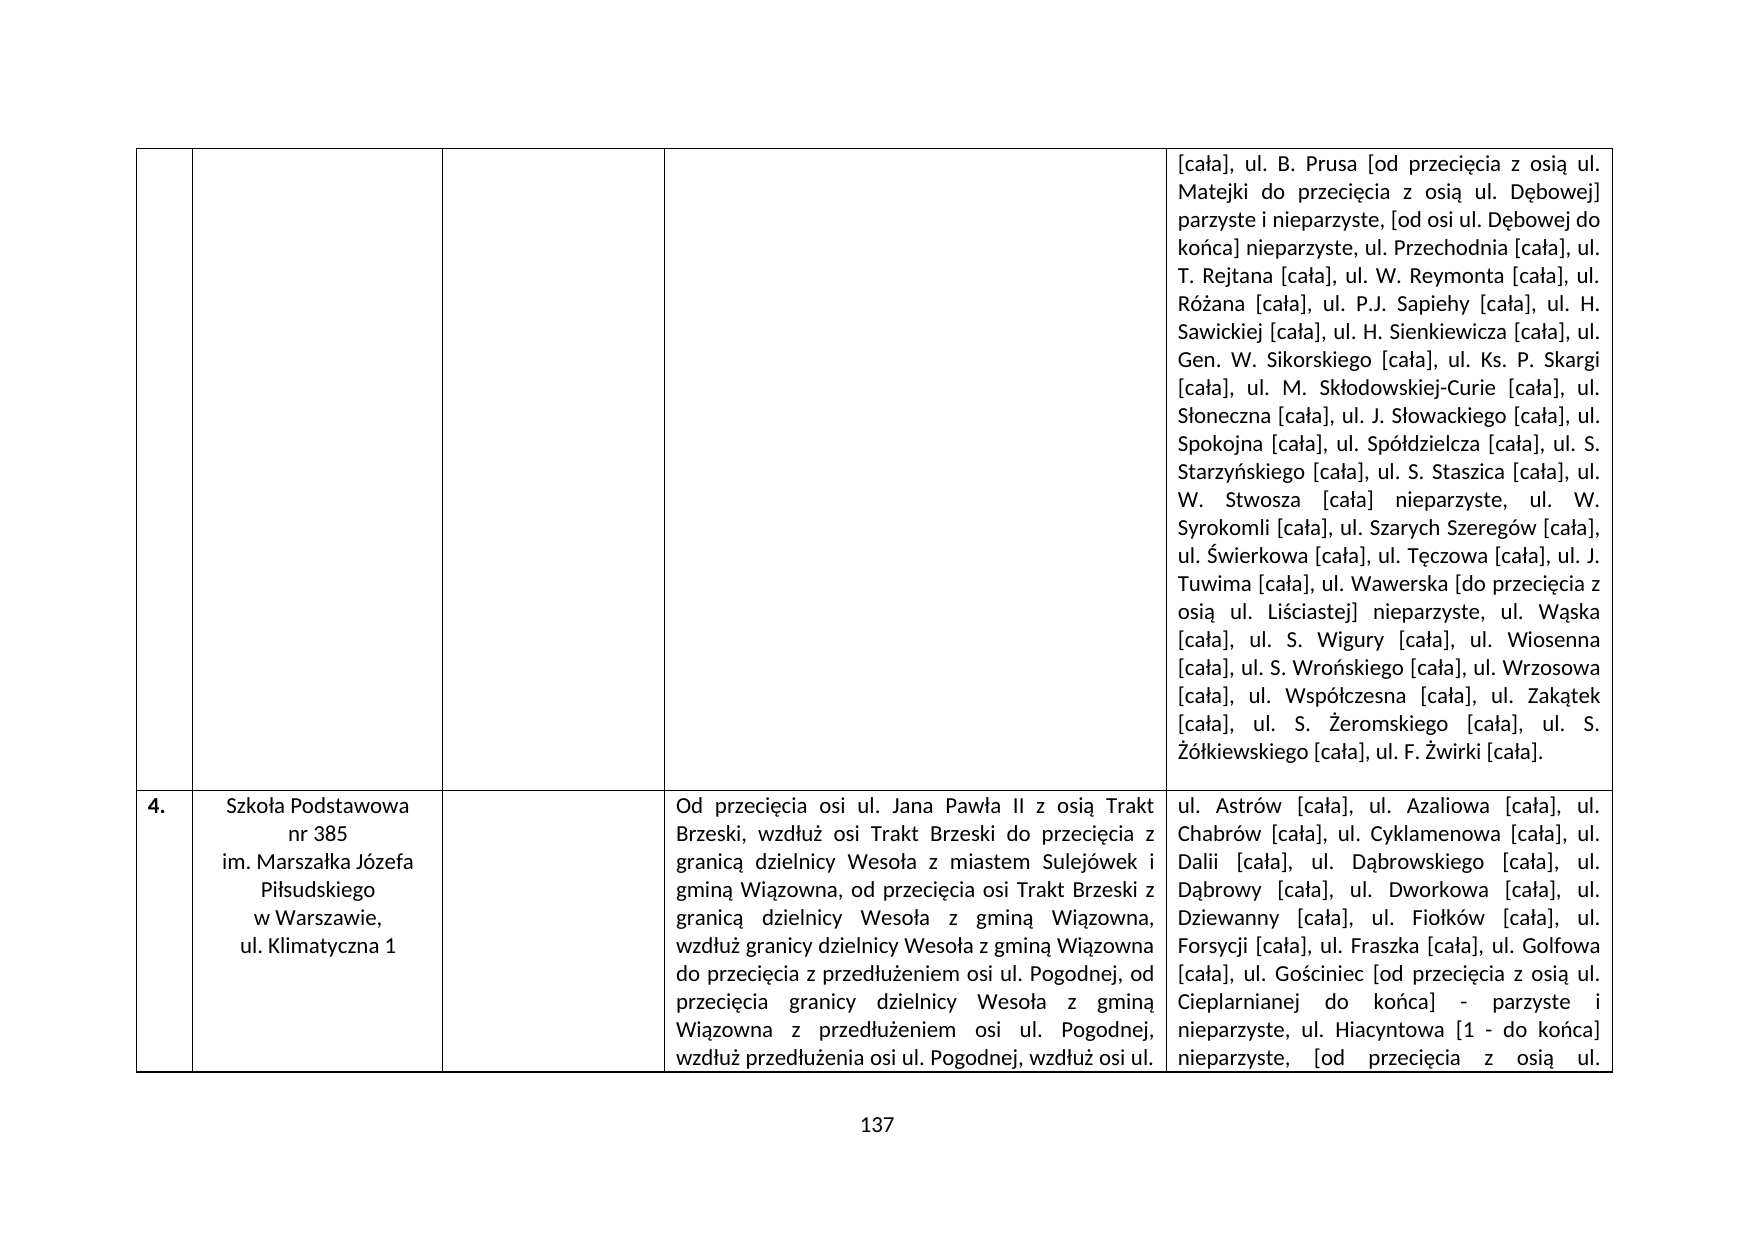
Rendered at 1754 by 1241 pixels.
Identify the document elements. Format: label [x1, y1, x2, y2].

table_cell [137, 791, 192, 1071]
table_cell [443, 791, 664, 1071]
table_cell [1167, 149, 1612, 790]
table_cell [665, 149, 1166, 790]
table_cell [137, 149, 192, 790]
table_cell [443, 149, 664, 790]
table_cell [1167, 791, 1612, 1071]
table_cell [193, 149, 442, 790]
table_cell [665, 791, 1166, 1071]
table_cell [193, 791, 442, 1071]
